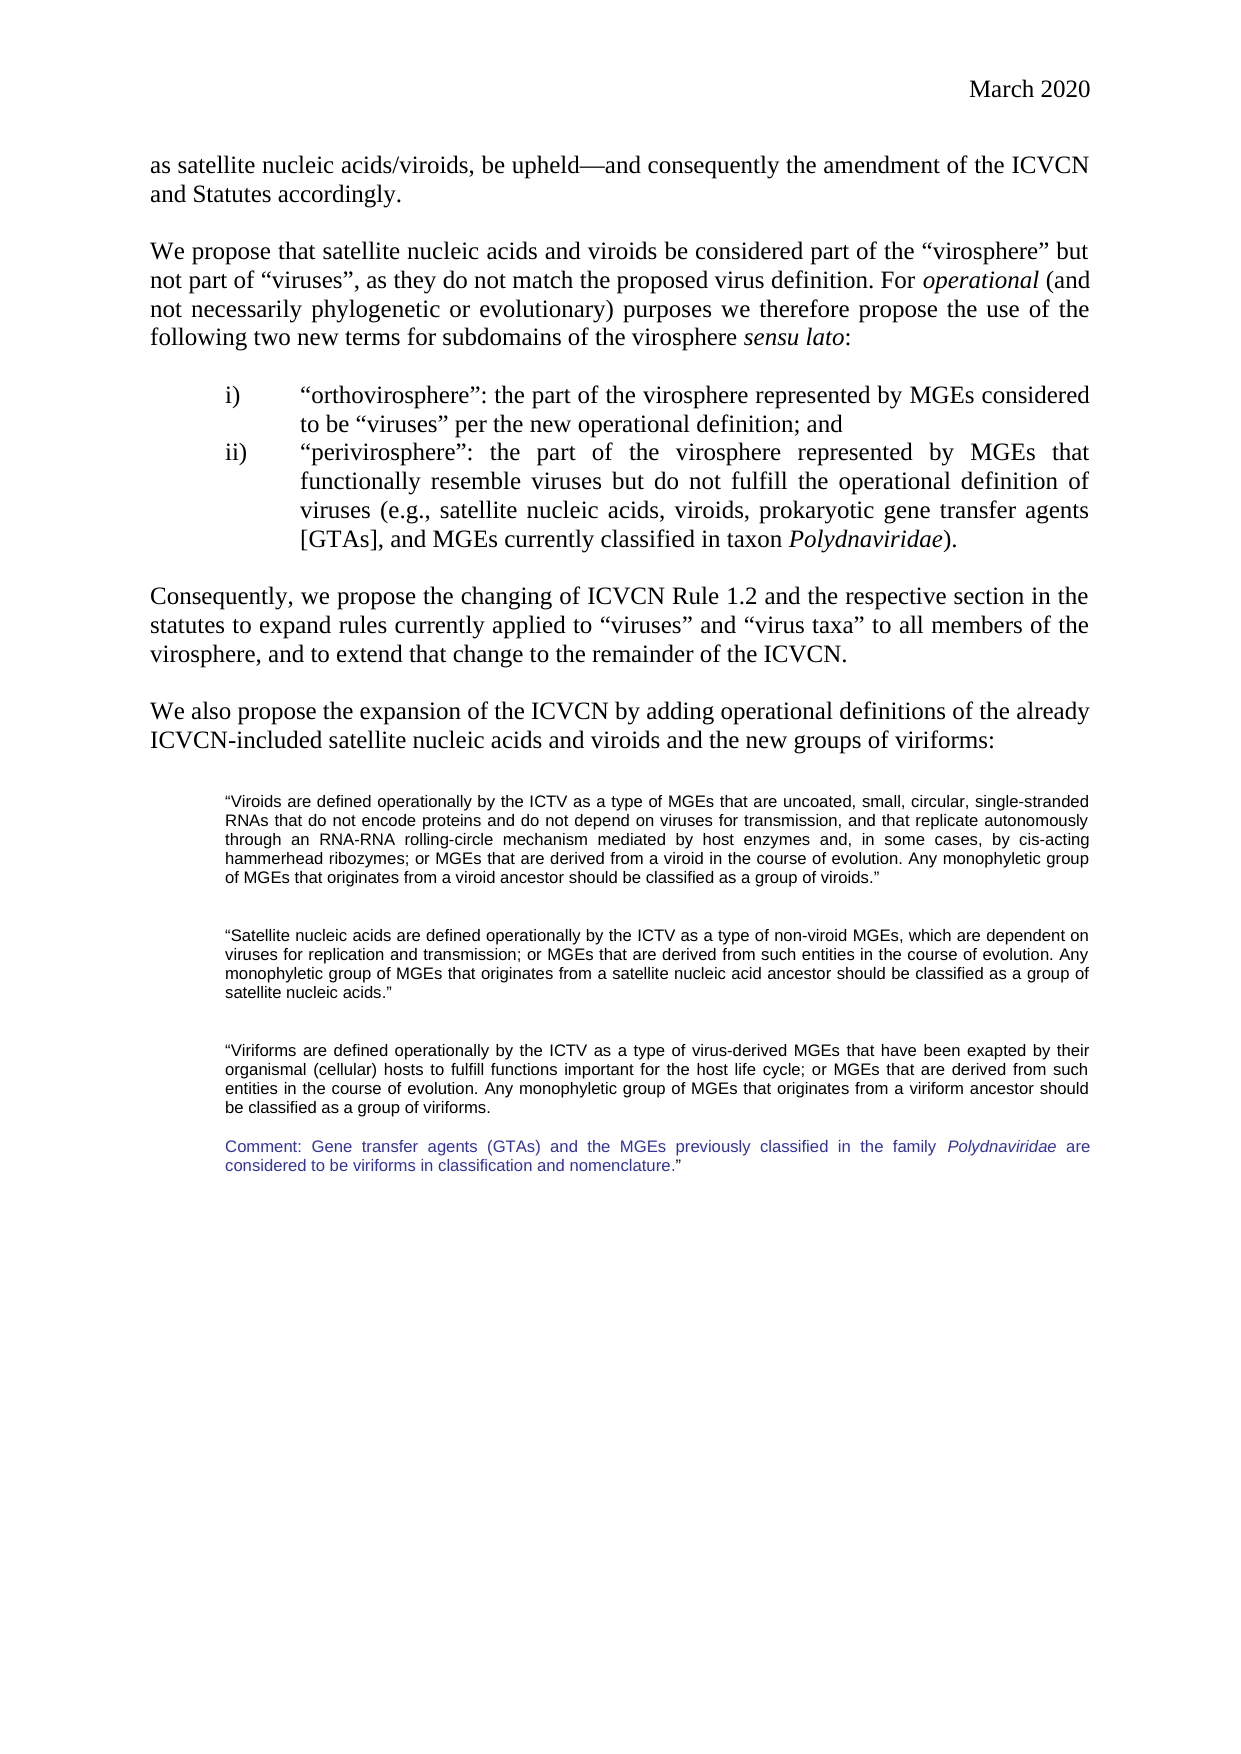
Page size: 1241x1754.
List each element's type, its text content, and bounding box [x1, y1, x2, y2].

list “orthovirosphere”: the part of the virosphere represented by MGEs considered to be “viruses” per the new operational definition; and [225, 380, 1090, 437]
list “perivirosphere”: the part of the virosphere represented by MGEs that functionally resemble viruses but do not fulfill the operational definition of viruses (e.g., satellite nucleic acids, viroids, prokaryotic gene transfer agents [GTAs], and MGEs currently classified in taxon Polydnaviridae). [225, 437, 1090, 552]
text “Viroids are defined operationally by the ICTV as a type of MGEs that are uncoated, small, circular, single-stranded RNAs that do not encode proteins and do not depend on viruses for transmission, and that replicate autonomously through an RNA-RNA rolling-circle mechanism mediated by host enzymes and, in some cases, by cis-acting hammerhead ribozymes; or MGEs that are derived from a viroid in the course of evolution. Any monophyletic group of MGEs that originates from a viroid ancestor should be classified as a group of viroids.” [225, 792, 1090, 887]
text “Viriforms are defined operationally by the ICTV as a type of virus-derived MGEs that have been exapted by their organismal (cellular) hosts to fulfill functions important for the host life cycle; or MGEs that are derived from such entities in the course of evolution. Any monophyletic group of MGEs that originates from a viriform ancestor should be classified as a group of viriforms. [225, 1041, 1090, 1117]
text Consequently, we propose the changing of ICVCN Rule 1.2 and the respective section in the statutes to expand rules currently applied to “viruses” and “virus taxa” to all members of the virosphere, and to extend that change to the remainder of the ICVCN. [150, 581, 1090, 667]
text We propose that satellite nucleic acids and viroids be considered part of the “virosphere” but not part of “viruses”, as they do not match the proposed virus definition. For operational (and not necessarily phylogenetic or evolutionary) purposes we therefore propose the use of the following two new terms for subdomains of the virosphere sensu lato: [150, 236, 1090, 351]
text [150, 150, 1090, 207]
text We also propose the expansion of the ICVCN by adding operational definitions of the already ICVCN-included satellite nucleic acids and viroids and the new groups of viriforms: [150, 696, 1090, 754]
text Comment: Gene transfer agents (GTAs) and the MGEs previously classified in the family Polydnaviridae are considered to be viriforms in classification and nomenclature.” [225, 1137, 1090, 1175]
text “Satellite nucleic acids are defined operationally by the ICTV as a type of non-viroid MGEs, which are dependent on viruses for replication and transmission; or MGEs that are derived from such entities in the course of evolution. Any monophyletic group of MGEs that originates from a satellite nucleic acid ancestor should be classified as a group of satellite nucleic acids.” [225, 926, 1090, 1002]
